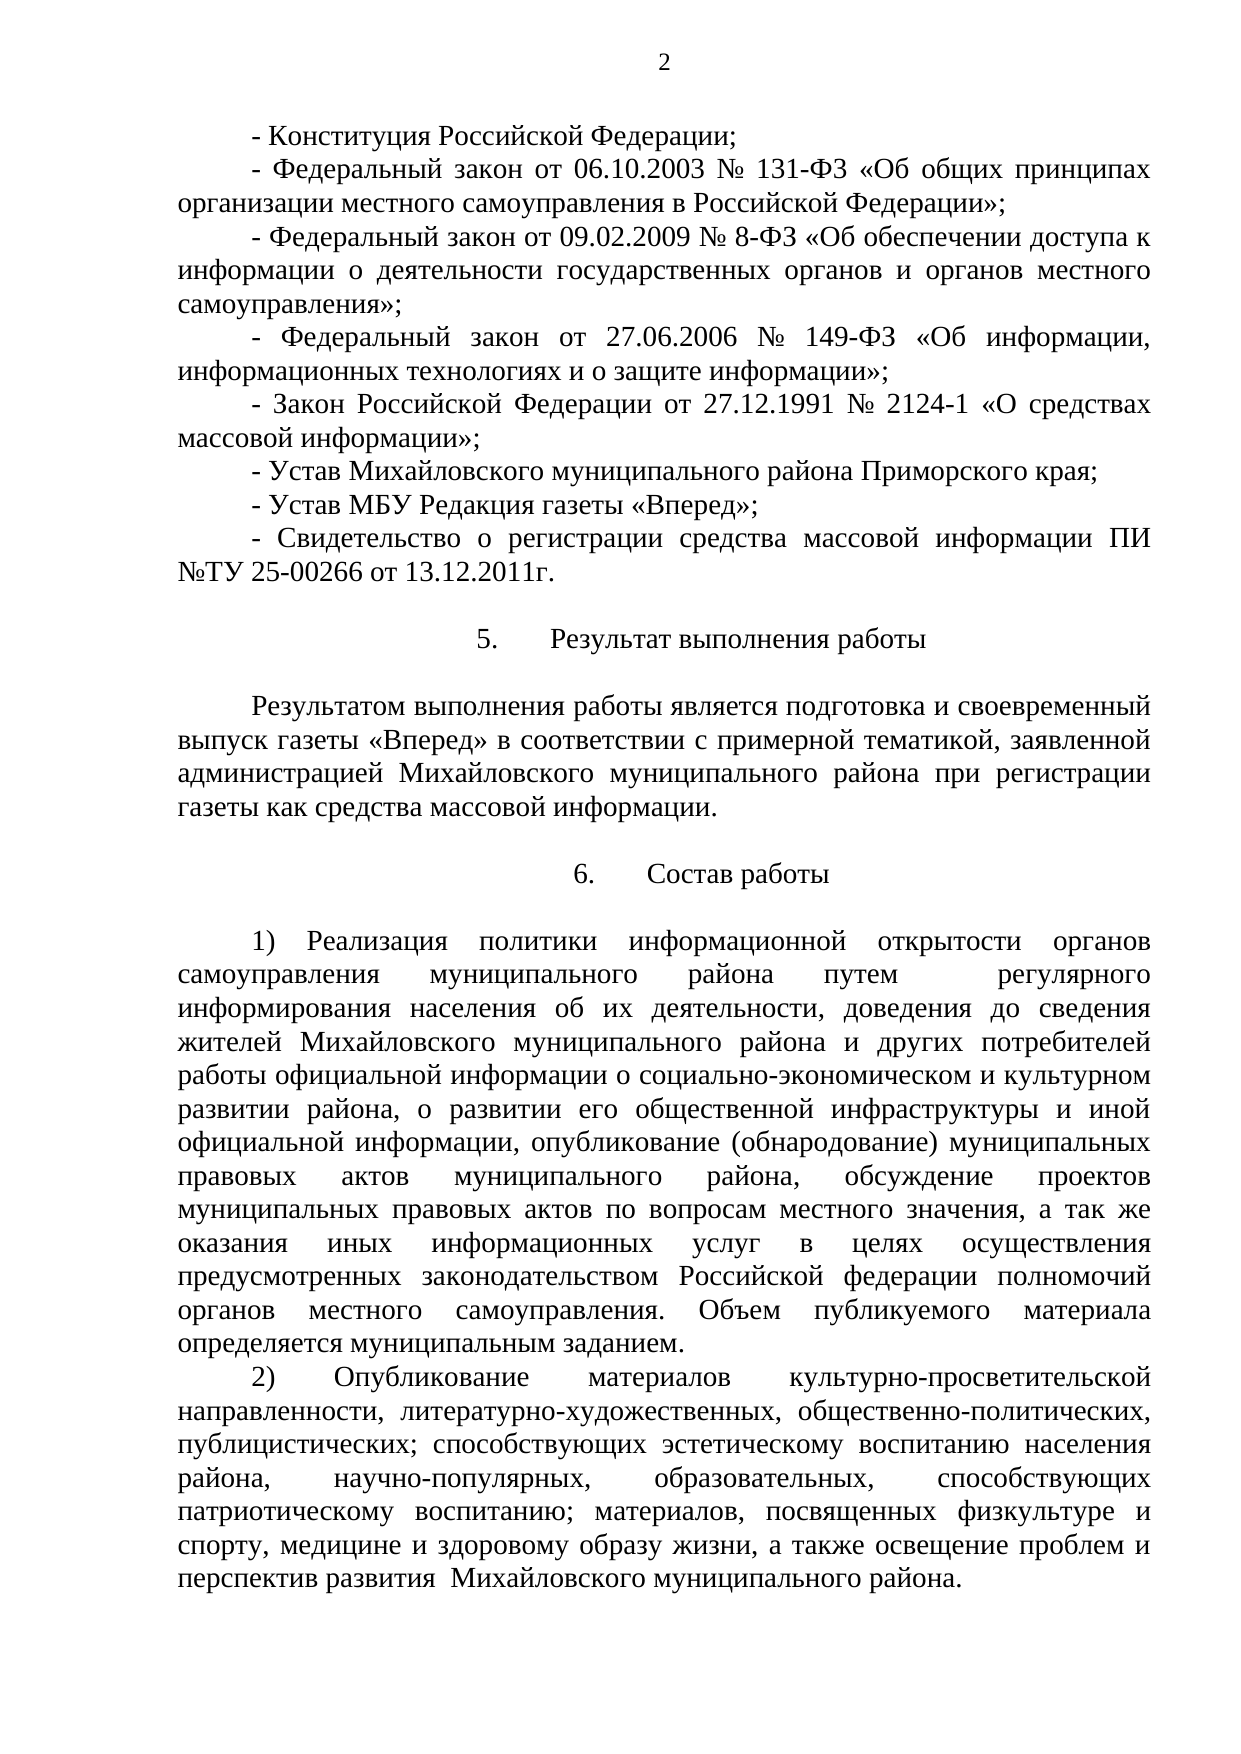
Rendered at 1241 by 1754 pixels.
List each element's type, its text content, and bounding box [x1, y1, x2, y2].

subtitle - Устав МБУ Редакция газеты «Вперед»; [177, 487, 1152, 521]
subtitle - Федеральный закон от 09.02.2009 № 8-ФЗ «Об обеспечении доступа к информации о деятельности государственных органов и органов местного самоуправления»; [177, 219, 1152, 319]
subtitle 5. Результат выполнения работы [177, 621, 1152, 655]
subtitle 6. Состав работы [177, 856, 1152, 889]
subtitle - Федеральный закон от 27.06.2006 № 149-ФЗ «Об информации, информационных технологиях и о защите информации»; [177, 319, 1152, 386]
subtitle - Федеральный закон от 06.10.2003 № 131-Ф3 «Об общих принципах организации местного самоуправления в Российской Федерации»; [177, 152, 1152, 219]
subtitle Результатом выполнения работы является подготовка и своевременный выпуск газеты «Вперед» в соответствии с примерной тематикой, заявленной администрацией Михайловского муниципального района при регистрации газеты как средства массовой информации. [177, 688, 1152, 822]
subtitle 2) Опубликование материалов культурно-просветительской направленности, литературно-художественных, общественно-политических, публицистических; способствующих эстетическому воспитанию населения района, научно-популярных, образовательных, способствующих патриотическому воспитанию; материалов, посвященных физкультуре и спорту, медицине и здоровому образу жизни, а также освещение проблем и перспектив развития Михайловского муниципального района. [177, 1359, 1152, 1594]
subtitle - Конституция Российской Федерации; [177, 118, 1152, 152]
subtitle 1) Реализация политики информационной открытости органов самоуправления муниципального района путем регулярного информирования населения об их деятельности, доведения до сведения жителей Михайловского муниципального района и других потребителей работы официальной информации о социально-экономическом и культурном развитии района, о развитии его общественной инфраструктуры и иной официальной информации, опубликование (обнародование) муниципальных правовых актов муниципального района, обсуждение проектов муниципальных правовых актов по вопросам местного значения, а так же оказания иных информационных услуг в целях осуществления предусмотренных законодательством Российской федерации полномочий органов местного самоуправления. Объем публикуемого материала определяется муниципальным заданием. [177, 923, 1152, 1359]
subtitle - Закон Российской Федерации от 27.12.1991 № 2124-1 «О средствах массовой информации»; [177, 386, 1152, 453]
subtitle - Устав Михайловского муниципального района Приморского края; [177, 453, 1152, 487]
subtitle - Свидетельство о регистрации средства массовой информации ПИ №ТУ 25-00266 от 13.12.2011г. [177, 521, 1152, 588]
